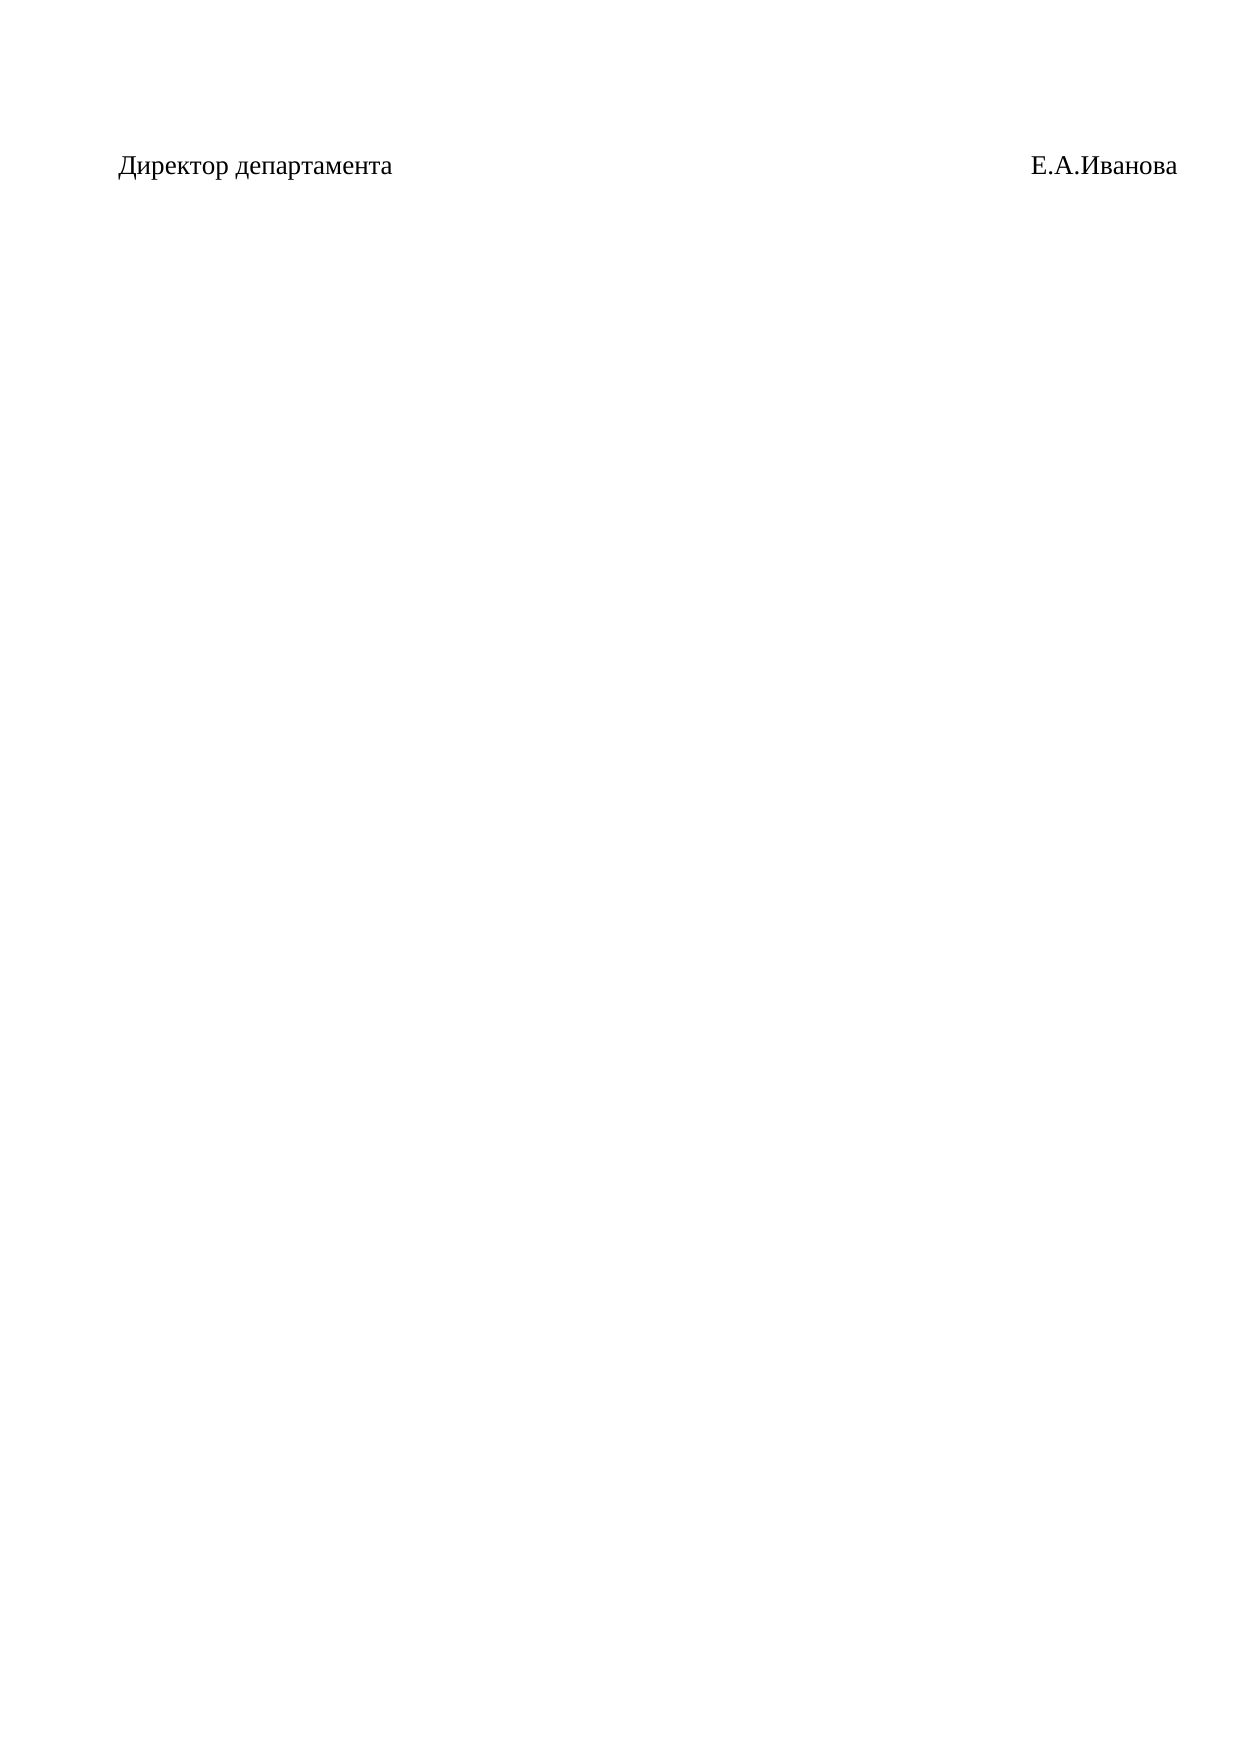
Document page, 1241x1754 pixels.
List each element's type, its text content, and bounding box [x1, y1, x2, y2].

text Директор департамента Е.А.Иванова [118, 149, 1181, 180]
